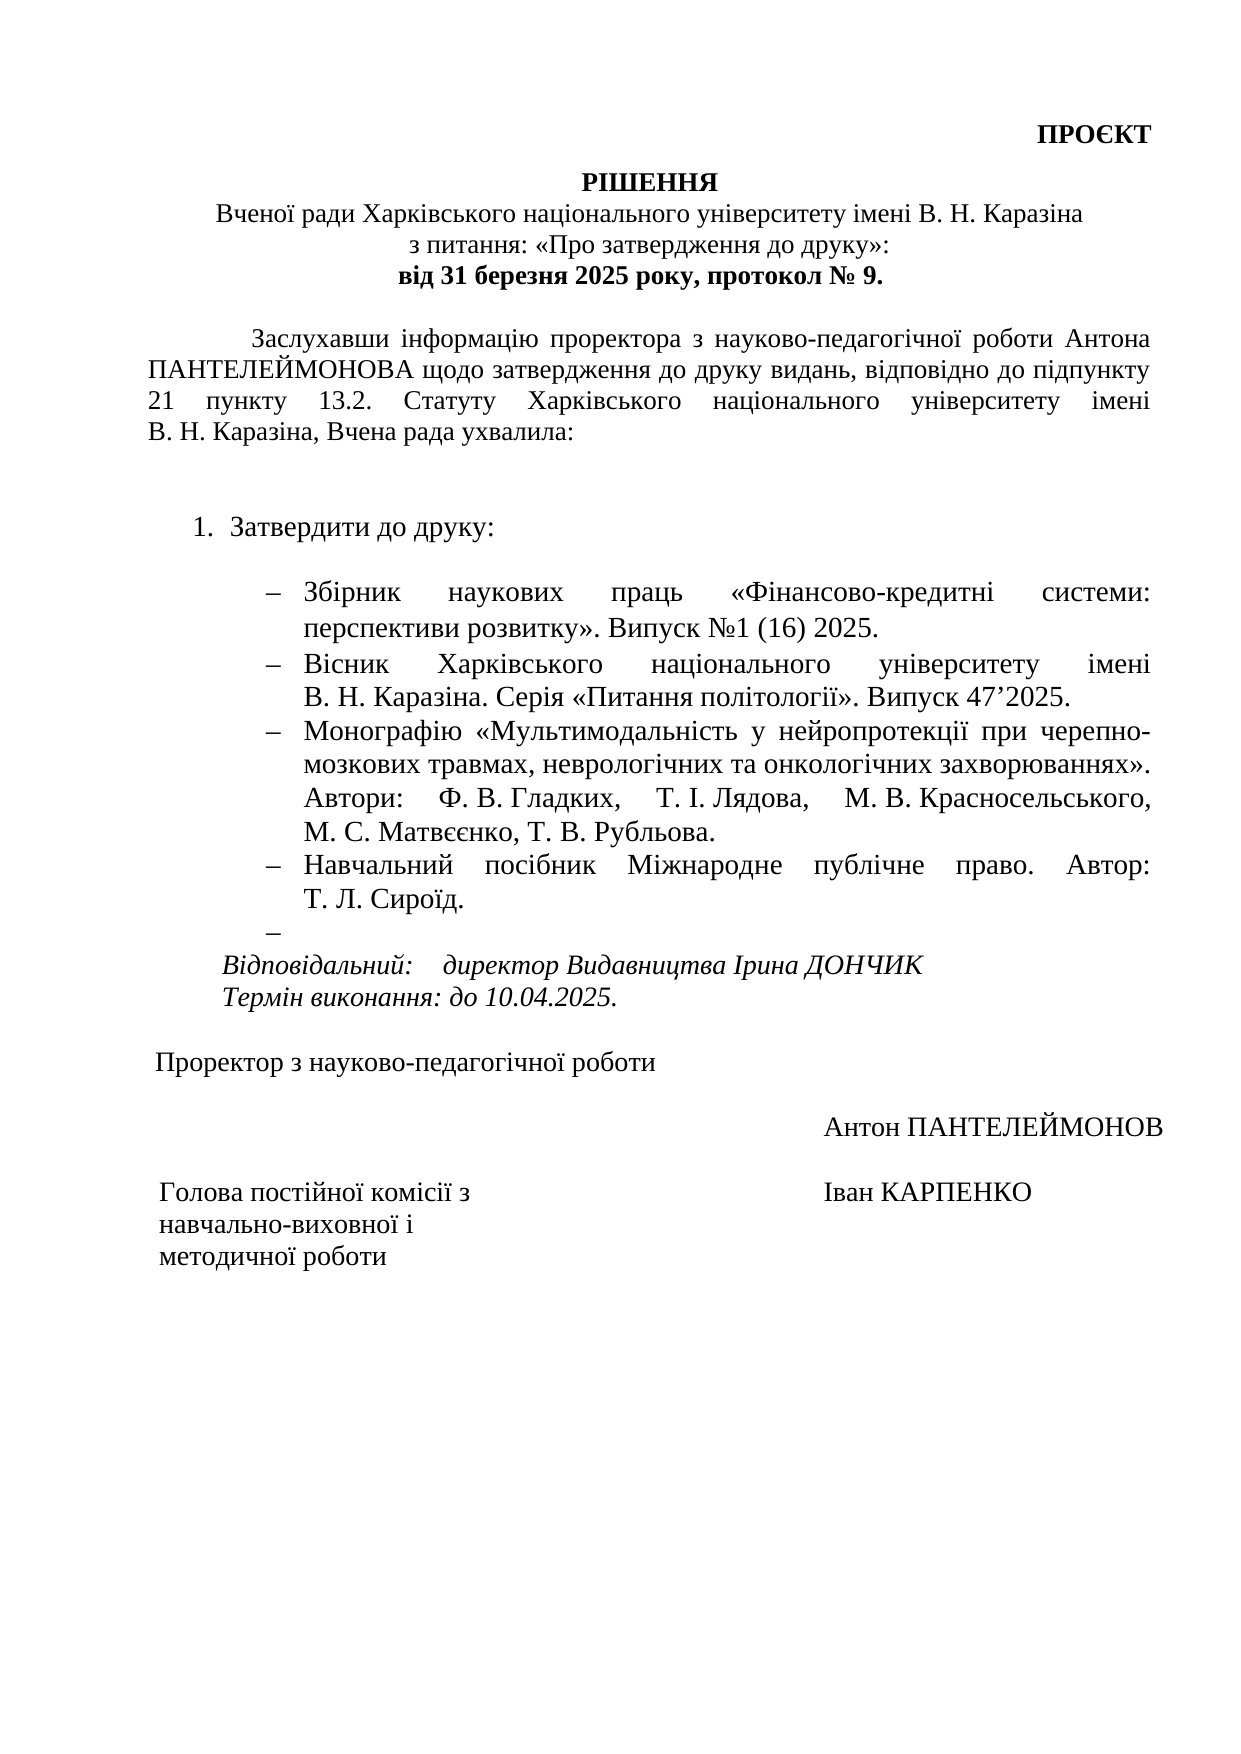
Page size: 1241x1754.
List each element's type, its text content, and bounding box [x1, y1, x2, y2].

list Збірник наукових праць «Фінансово-кредитні системи: перспективи розвитку». Випуск №1 (16) 2025. [266, 574, 1152, 643]
list Навчальний посібник Міжнародне публічне право. Автор: Т. Л. Сироїд. [266, 847, 1152, 914]
table_header Проректор з науково-педагогічної роботи Голова постійної комісії з навчально-виховної і методичної роботи [148, 1045, 812, 1272]
text Проєкт [148, 118, 1152, 149]
list Вісник Харківського національного університету імені В. Н. Каразіна. Серія «Питання політології». Випуск 47ʼ2025. [266, 646, 1152, 713]
text Вченої ради Харківського національного університету імені В. Н. Каразіна [148, 197, 1152, 228]
text Заслухавши інформацію проректора з науково-педагогічної роботи Антона ПАНТЕЛЕЙМОНОВА щодо затвердження до друку видань, відповідно до підпункту 21 пункту 13.2. Статуту Харківського національного університету імені В. Н. Каразіна, Вчена рада ухвалила: [148, 322, 1152, 446]
list Затвердити до друку: [192, 509, 1152, 542]
text від 31 березня 2025 року, протокол № 9. [130, 259, 1152, 291]
text Відповідальний: директор Видавництва Ірина ДОНЧИК [148, 948, 1152, 980]
text РІШЕННЯ [148, 166, 1152, 197]
text з питання: «Про затвердження до друку»: [148, 228, 1152, 259]
table_header Антон ПАНТЕЛЕЙМОНОВ Іван КАРПЕНКО [812, 1045, 1240, 1272]
text Термін виконання: до 10.04.2025. [148, 980, 1152, 1013]
list Монографію «Мультимодальність у нейропротекції при черепно-мозкових травмах, неврологічних та онкологічних захворюваннях». Автори: Ф. В. Гладких, Т. І. Лядова, М. В. Красносельського, М. С. Матвєєнко, Т. В. Рубльова. [266, 713, 1152, 847]
